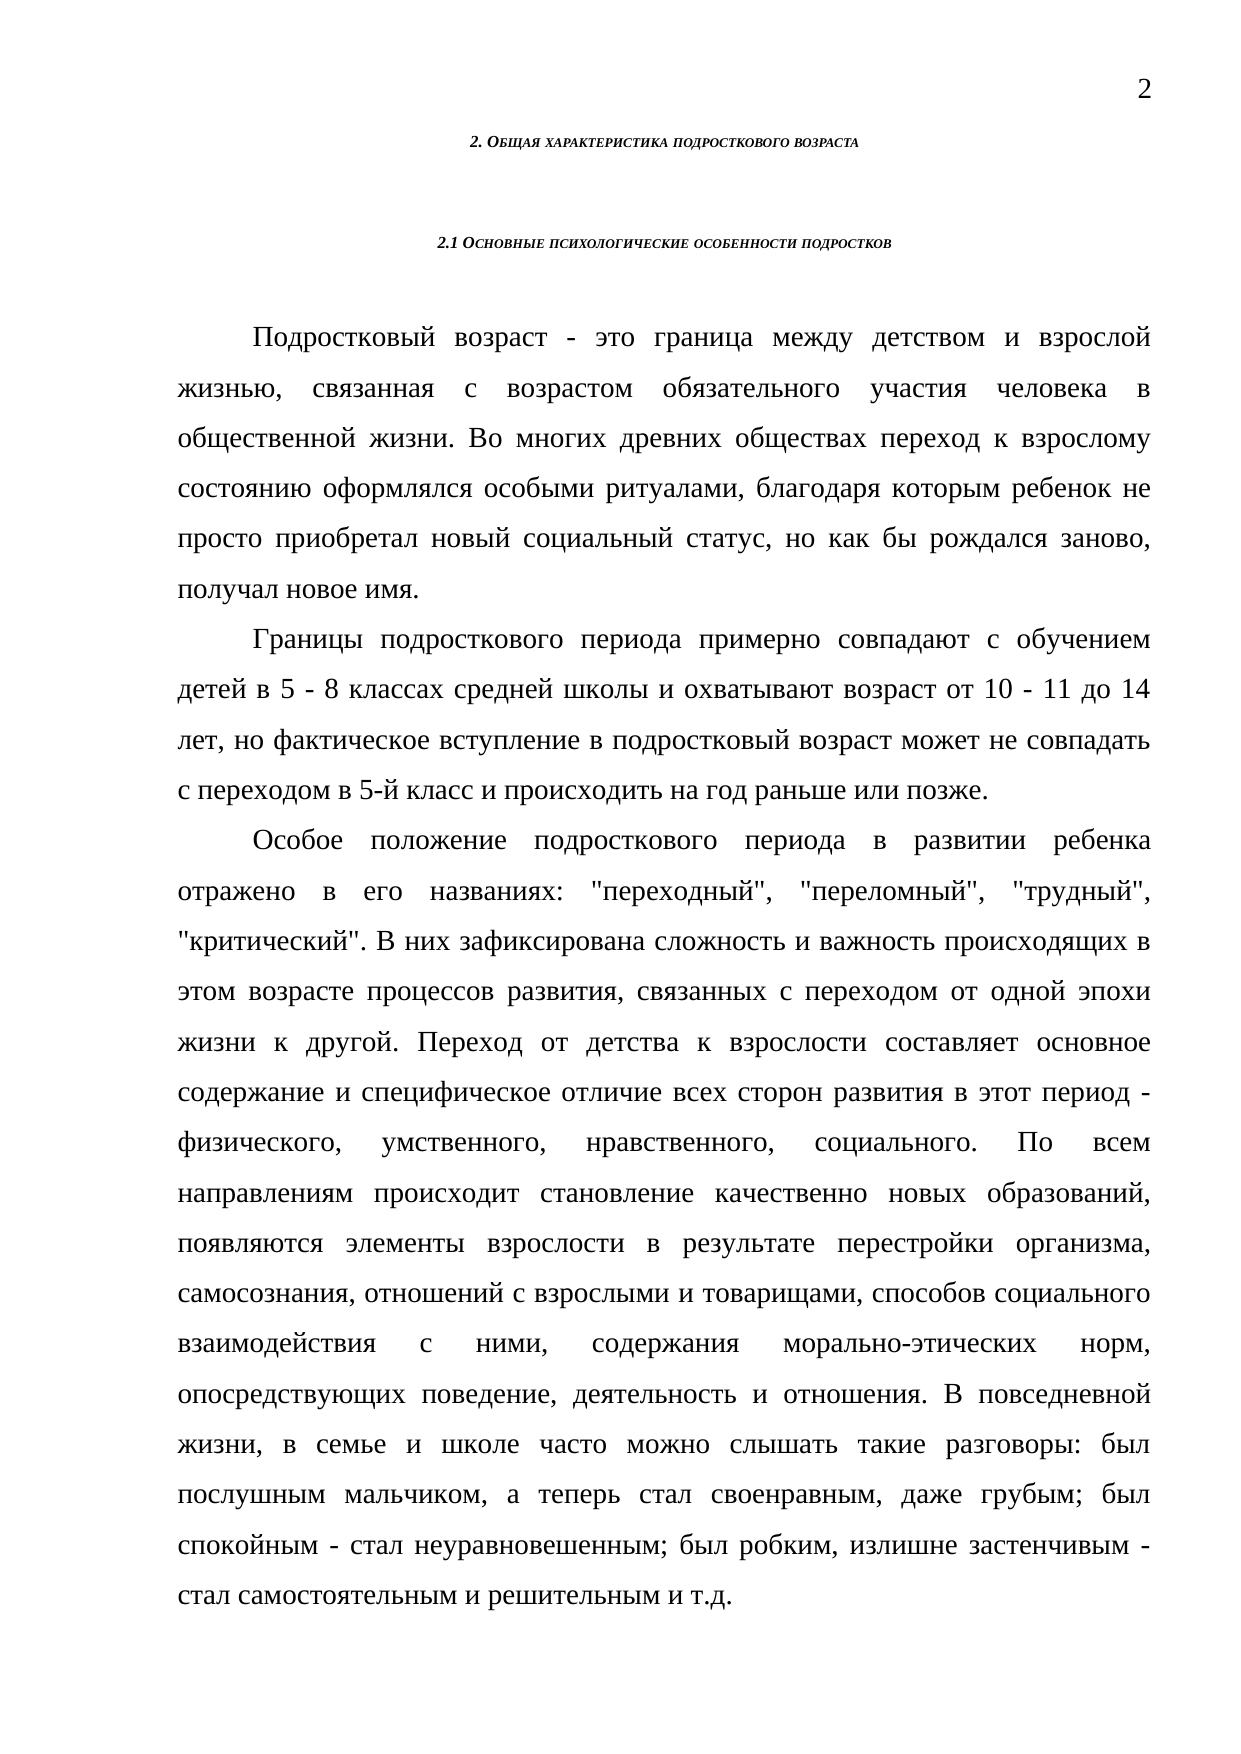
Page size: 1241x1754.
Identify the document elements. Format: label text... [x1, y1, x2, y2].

text Границы подросткового периода примерно совпадают с обучением детей в 5 - 8 классах средней школы и охватывают возраст от 10 - 11 до 14 лет, но фактическое вступление в подростковый возраст может не совпадать с переходом в 5-й класс и происходить на год раньше или позже. [177, 621, 1152, 806]
subtitle 2. Общая характеристика подросткового возраста [177, 118, 1152, 152]
text Особое положение подросткового периода в развитии ребенка отражено в его названиях: "переходный", "переломный", "трудный", "критический". В них зафиксирована сложность и важность происходящих в этом возрасте процессов развития, связанных с переходом от одной эпохи жизни к другой. Переход от детства к взрослости составляет основное содержание и специфическое отличие всех сторон развития в этот период - физического, умственного, нравственного, социального. По всем направлениям происходит становление качественно новых образований, появляются элементы взрослости в результате перестройки организма, самосознания, отношений с взрослыми и товарищами, способов социального взаимодействия с ними, содержания морально-этических норм, опосредствующих поведение, деятельность и отношения. В повседневной жизни, в семье и школе часто можно слышать такие разговоры: был послушным мальчиком, а теперь стал своенравным, даже грубым; был спокойным - стал неуравновешенным; был робким, излишне застенчивым - стал самостоятельным и решительным и т.д. [177, 822, 1152, 1611]
subtitle 2.1 Основные психологические особенности подростков [177, 219, 1152, 252]
text Подростковый возраст - это граница между детством и взрослой жизнью, связанная с возрастом обязательного участия человека в общественной жизни. Во многих древних обществах переход к взрослому состоянию оформлялся особыми ритуалами, благодаря которым ребенок не просто приобретал новый социальный статус, но как бы рождался заново, получал новое имя. [177, 319, 1152, 604]
